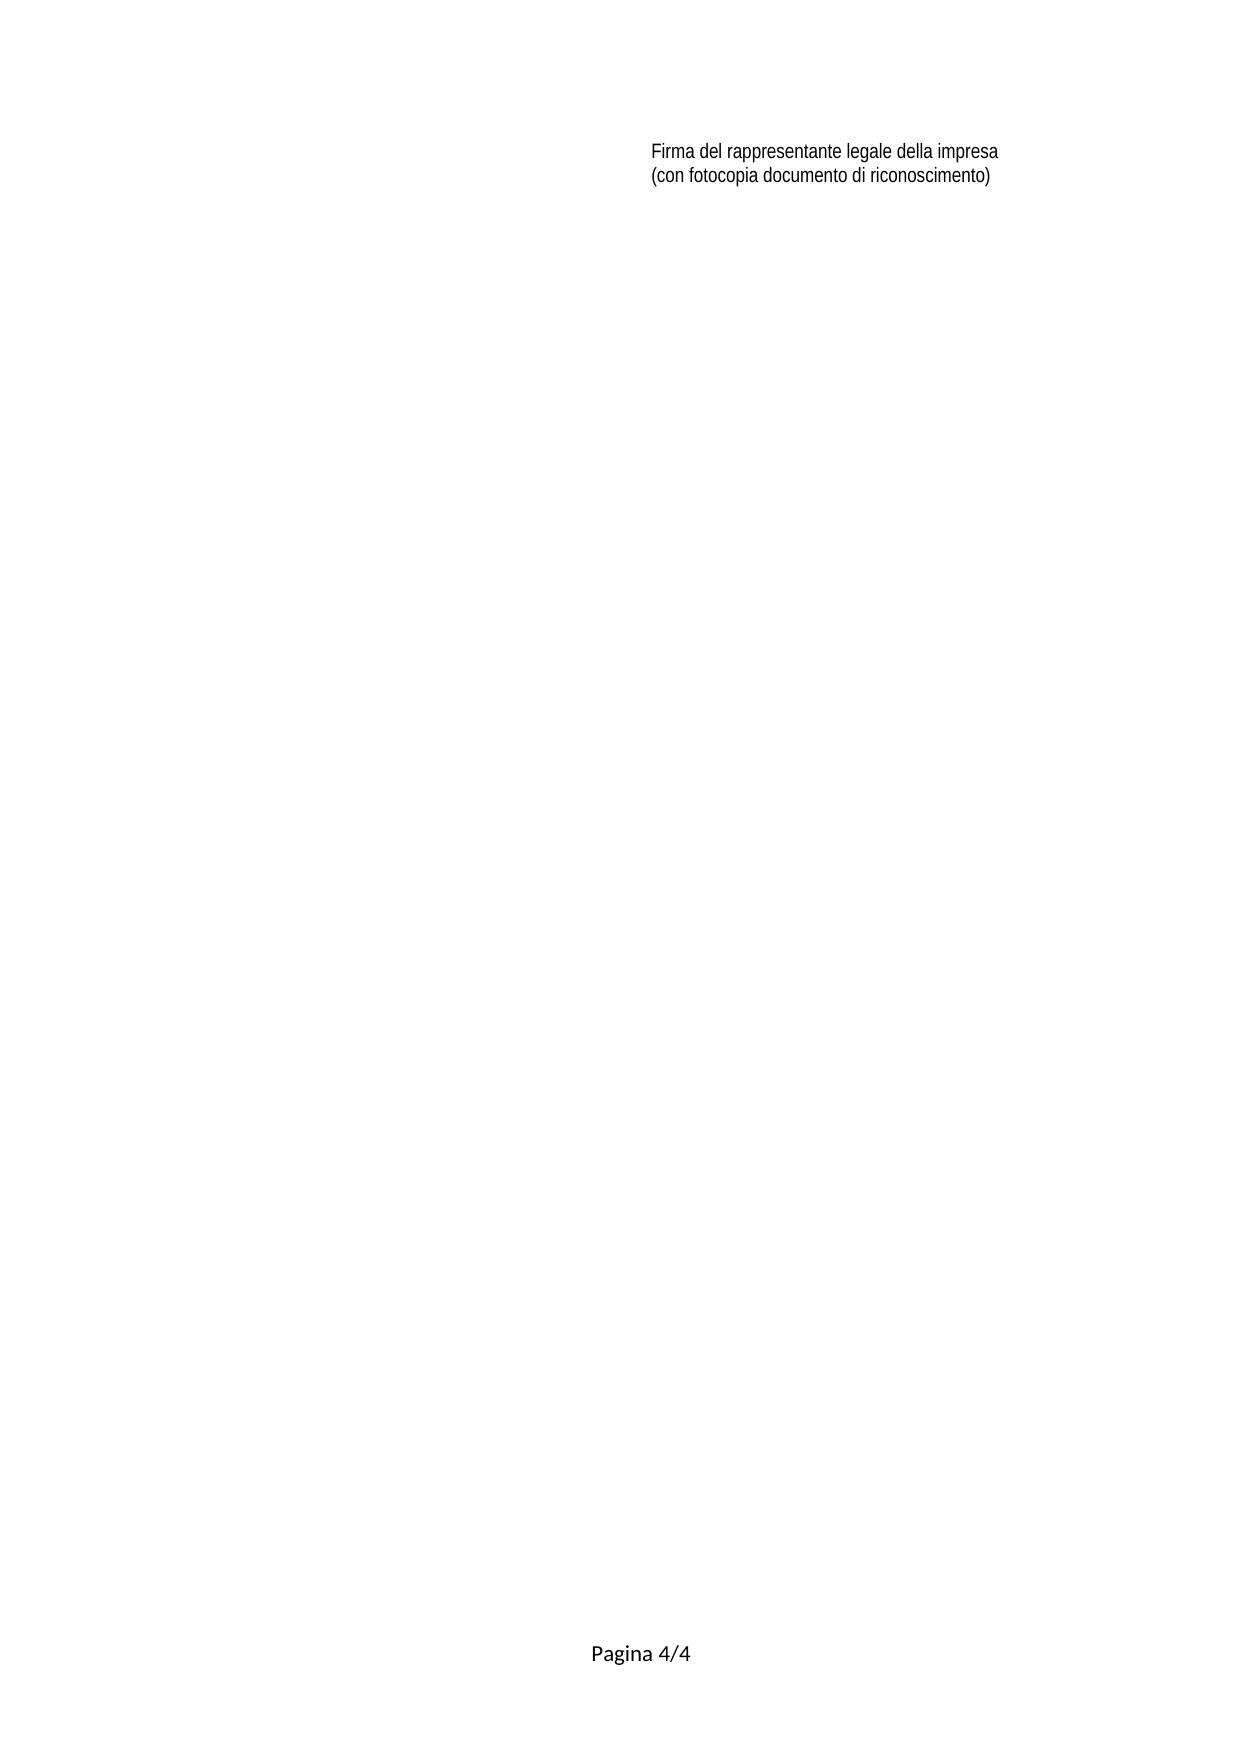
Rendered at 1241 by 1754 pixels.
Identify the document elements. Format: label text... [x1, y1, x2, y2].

text (con fotocopia documento di riconoscimento) [651, 163, 1165, 187]
text Firma del rappresentante legale della impresa [651, 139, 1165, 163]
